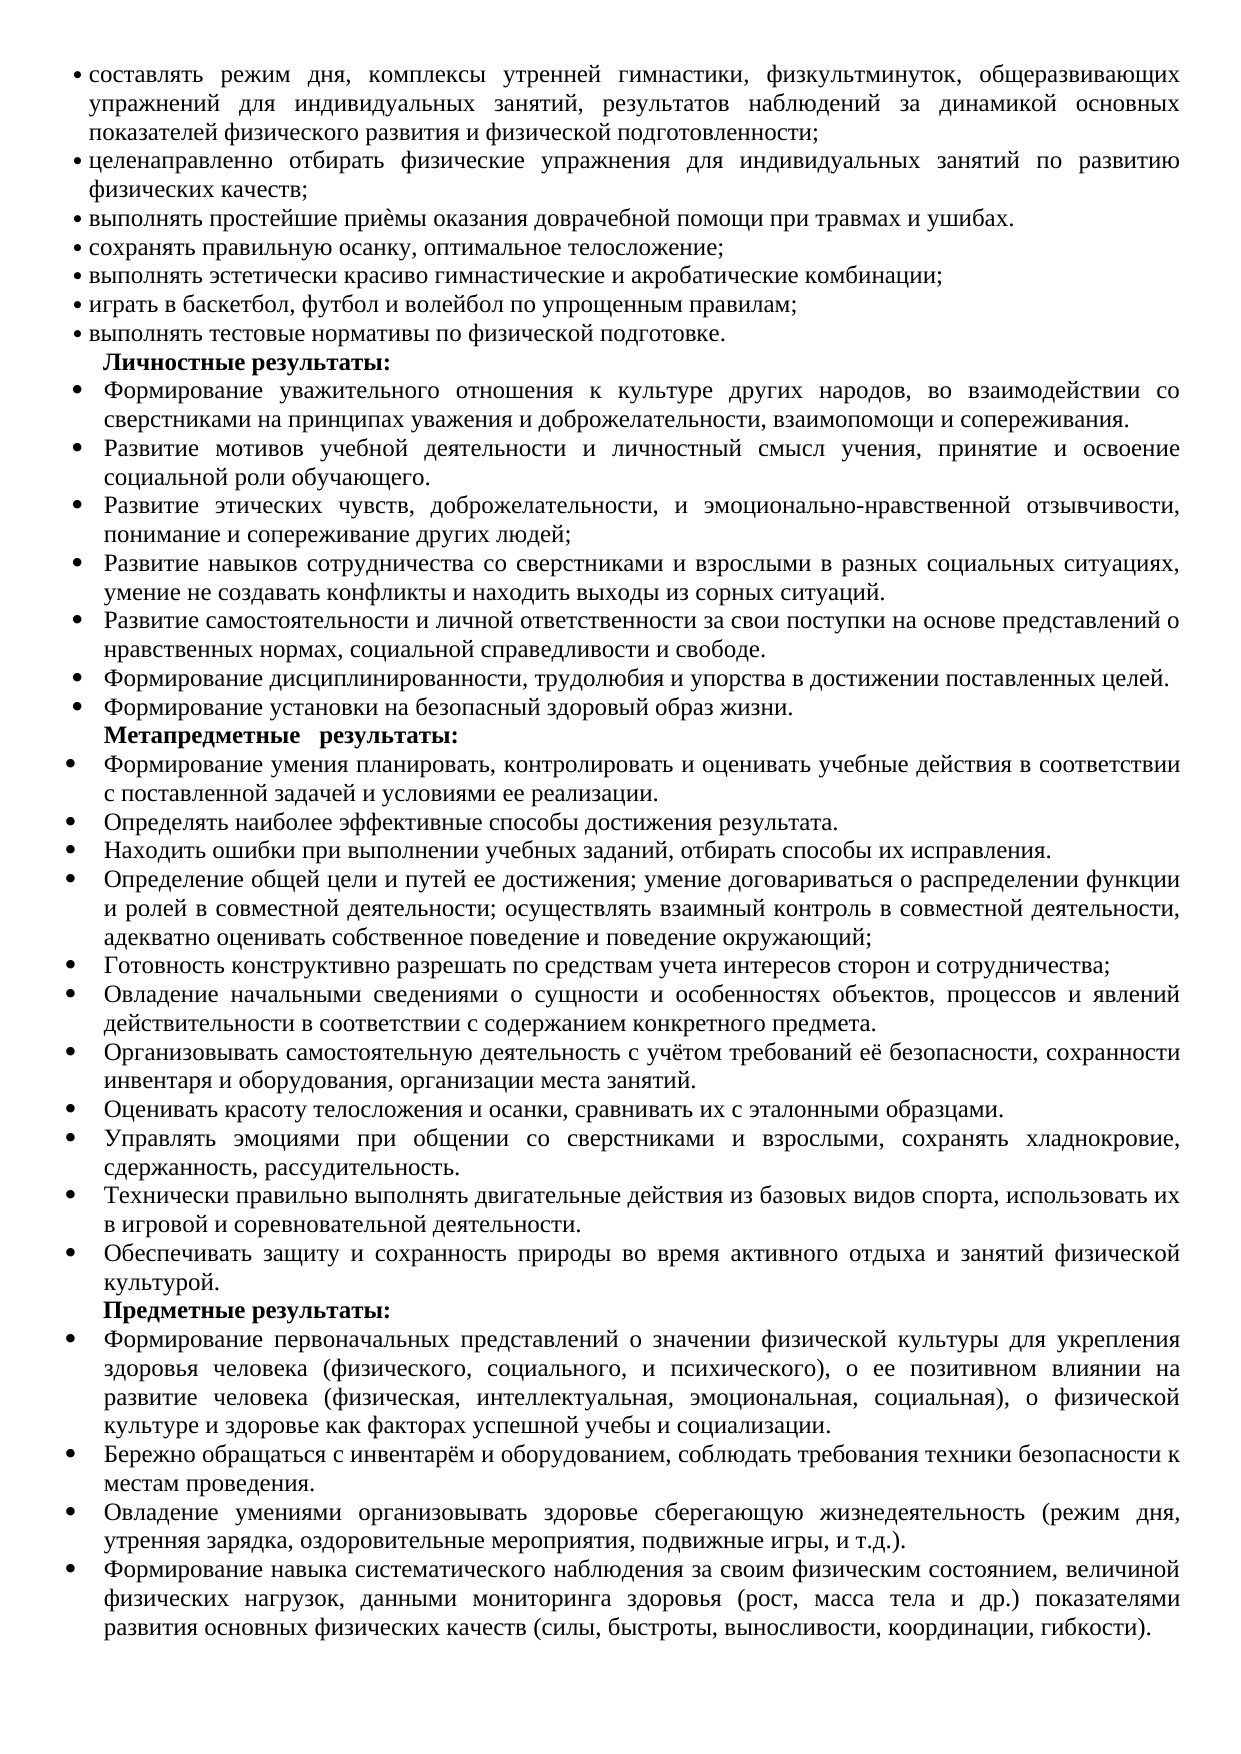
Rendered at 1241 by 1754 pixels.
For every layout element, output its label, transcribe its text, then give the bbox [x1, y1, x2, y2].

text Предметные результаты: [59, 1295, 1181, 1324]
list Овладение начальными сведениями о сущности и особенностях объектов, процессов и явлений действительности в соответствии с содержанием конкретного предмета. [66, 979, 1181, 1037]
list Технически правильно выполнять двигательные действия из базовых видов спорта, использовать их в игровой и соревновательной деятельности. [66, 1180, 1181, 1238]
list Определять наиболее эффективные способы достижения результата. [66, 807, 1181, 835]
list выполнять простейшие приѐмы оказания доврачебной помощи при травмах и ушибах. [74, 203, 1181, 232]
list Формирование уважительного отношения к культуре других народов, во взаимодействии со сверстниками на принципах уважения и доброжелательности, взаимопомощи и сопереживания. [73, 375, 1181, 433]
list Управлять эмоциями при общении со сверстниками и взрослыми, сохранять хладнокровие, сдержанность, рассудительность. [66, 1123, 1181, 1180]
list Оценивать красоту телосложения и осанки, сравнивать их с эталонными образцами. [66, 1094, 1181, 1123]
list играть в баскетбол, футбол и волейбол по упрощенным правилам; [74, 289, 1181, 318]
text Личностные результаты: [59, 347, 1181, 375]
list Обеспечивать защиту и сохранность природы во время активного отдыха и занятий физической культурой. [66, 1238, 1181, 1295]
list Развитие этических чувств, доброжелательности, и эмоционально-нравственной отзывчивости, понимание и сопереживание других людей; [73, 490, 1181, 548]
list составлять режим дня, комплексы утренней гимнастики, физкультминуток, общеразвивающих упражнений для индивидуальных занятий, результатов наблюдений за динамикой основных показателей физического развития и физической подготовленности; [74, 59, 1181, 145]
list Формирование дисциплинированности, трудолюбия и упорства в достижении поставленных целей. [73, 663, 1181, 692]
text Метапредметные результаты: [103, 720, 1181, 749]
list Организовывать самостоятельную деятельность с учётом требований её безопасности, сохранности инвентаря и оборудования, организации места занятий. [66, 1037, 1181, 1094]
list целенаправленно отбирать физические упражнения для индивидуальных занятий по развитию физических качеств; [74, 145, 1181, 203]
list Находить ошибки при выполнении учебных заданий, отбирать способы их исправления. [66, 835, 1181, 864]
list Формирование навыка систематического наблюдения за своим физическим состоянием, величиной физических нагрузок, данными мониторинга здоровья (рост, масса тела и др.) показателями развития основных физических качеств (силы, быстроты, выносливости, координации, гибкости). [66, 1554, 1181, 1640]
list Формирование умения планировать, контролировать и оценивать учебные действия в соответствии с поставленной задачей и условиями ее реализации. [66, 749, 1181, 807]
list выполнять эстетически красиво гимнастические и акробатические комбинации; [74, 260, 1181, 289]
list Развитие навыков сотрудничества со сверстниками и взрослыми в разных социальных ситуациях, умение не создавать конфликты и находить выходы из сорных ситуаций. [73, 548, 1181, 605]
list сохранять правильную осанку, оптимальное телосложение; [74, 232, 1181, 260]
list Готовность конструктивно разрешать по средствам учета интересов сторон и сотрудничества; [66, 950, 1181, 979]
list Развитие мотивов учебной деятельности и личностный смысл учения, принятие и освоение социальной роли обучающего. [73, 433, 1181, 490]
list Развитие самостоятельности и личной ответственности за свои поступки на основе представлений о нравственных нормах, социальной справедливости и свободе. [73, 605, 1181, 663]
list выполнять тестовые нормативы по физической подготовке. [74, 318, 1181, 347]
list Бережно обращаться с инвентарём и оборудованием, соблюдать требования техники безопасности к местам проведения. [66, 1439, 1181, 1497]
list Формирование первоначальных представлений о значении физической культуры для укрепления здоровья человека (физического, социального, и психического), о ее позитивном влиянии на развитие человека (физическая, интеллектуальная, эмоциональная, социальная), о физической культуре и здоровье как факторах успешной учебы и социализации. [66, 1324, 1181, 1439]
list Определение общей цели и путей ее достижения; умение договариваться о распределении функции и ролей в совместной деятельности; осуществлять взаимный контроль в совместной деятельности, адекватно оценивать собственное поведение и поведение окружающий; [66, 864, 1181, 950]
list Овладение умениями организовывать здоровье сберегающую жизнедеятельность (режим дня, утренняя зарядка, оздоровительные мероприятия, подвижные игры, и т.д.). [66, 1497, 1181, 1554]
list Формирование установки на безопасный здоровый образ жизни. [73, 692, 1181, 720]
